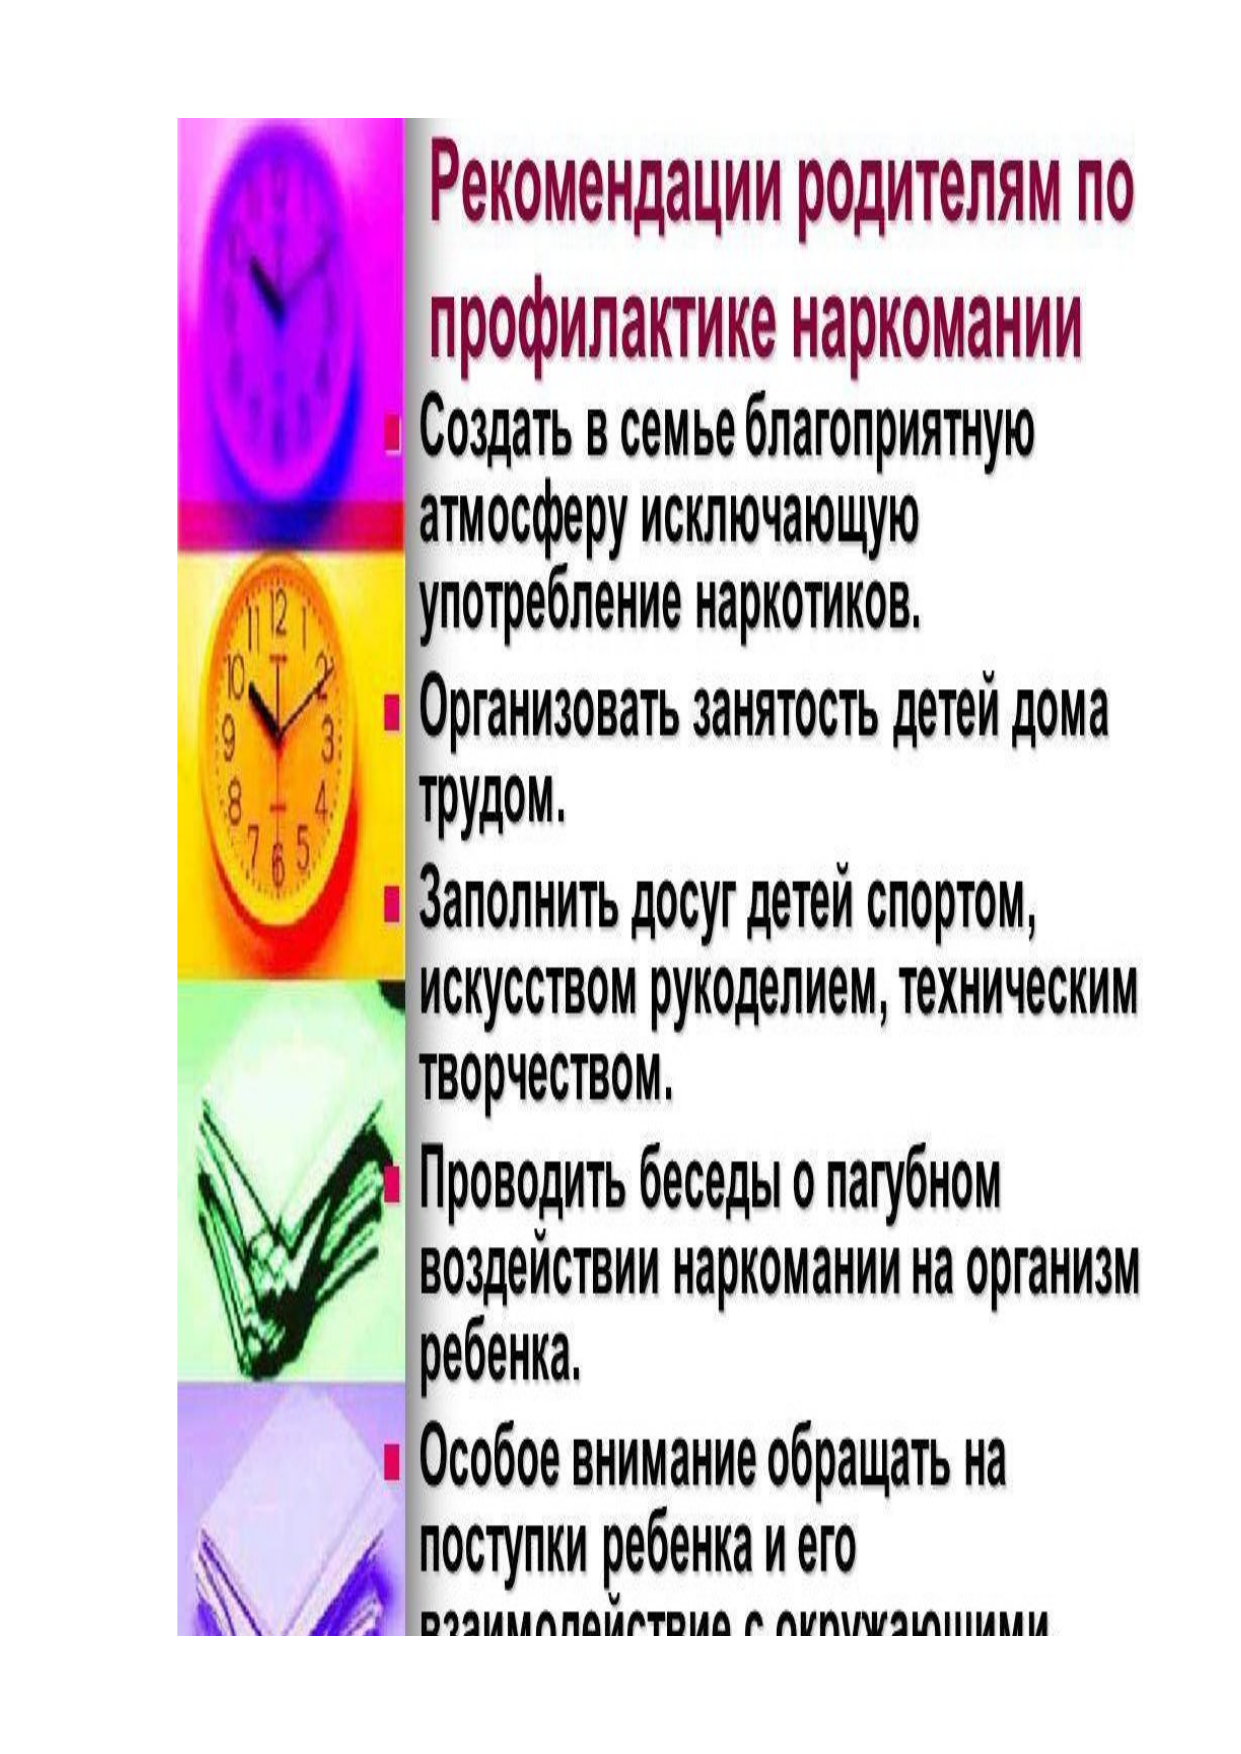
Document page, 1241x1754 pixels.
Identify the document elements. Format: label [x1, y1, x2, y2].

picture [177, 118, 1151, 1636]
